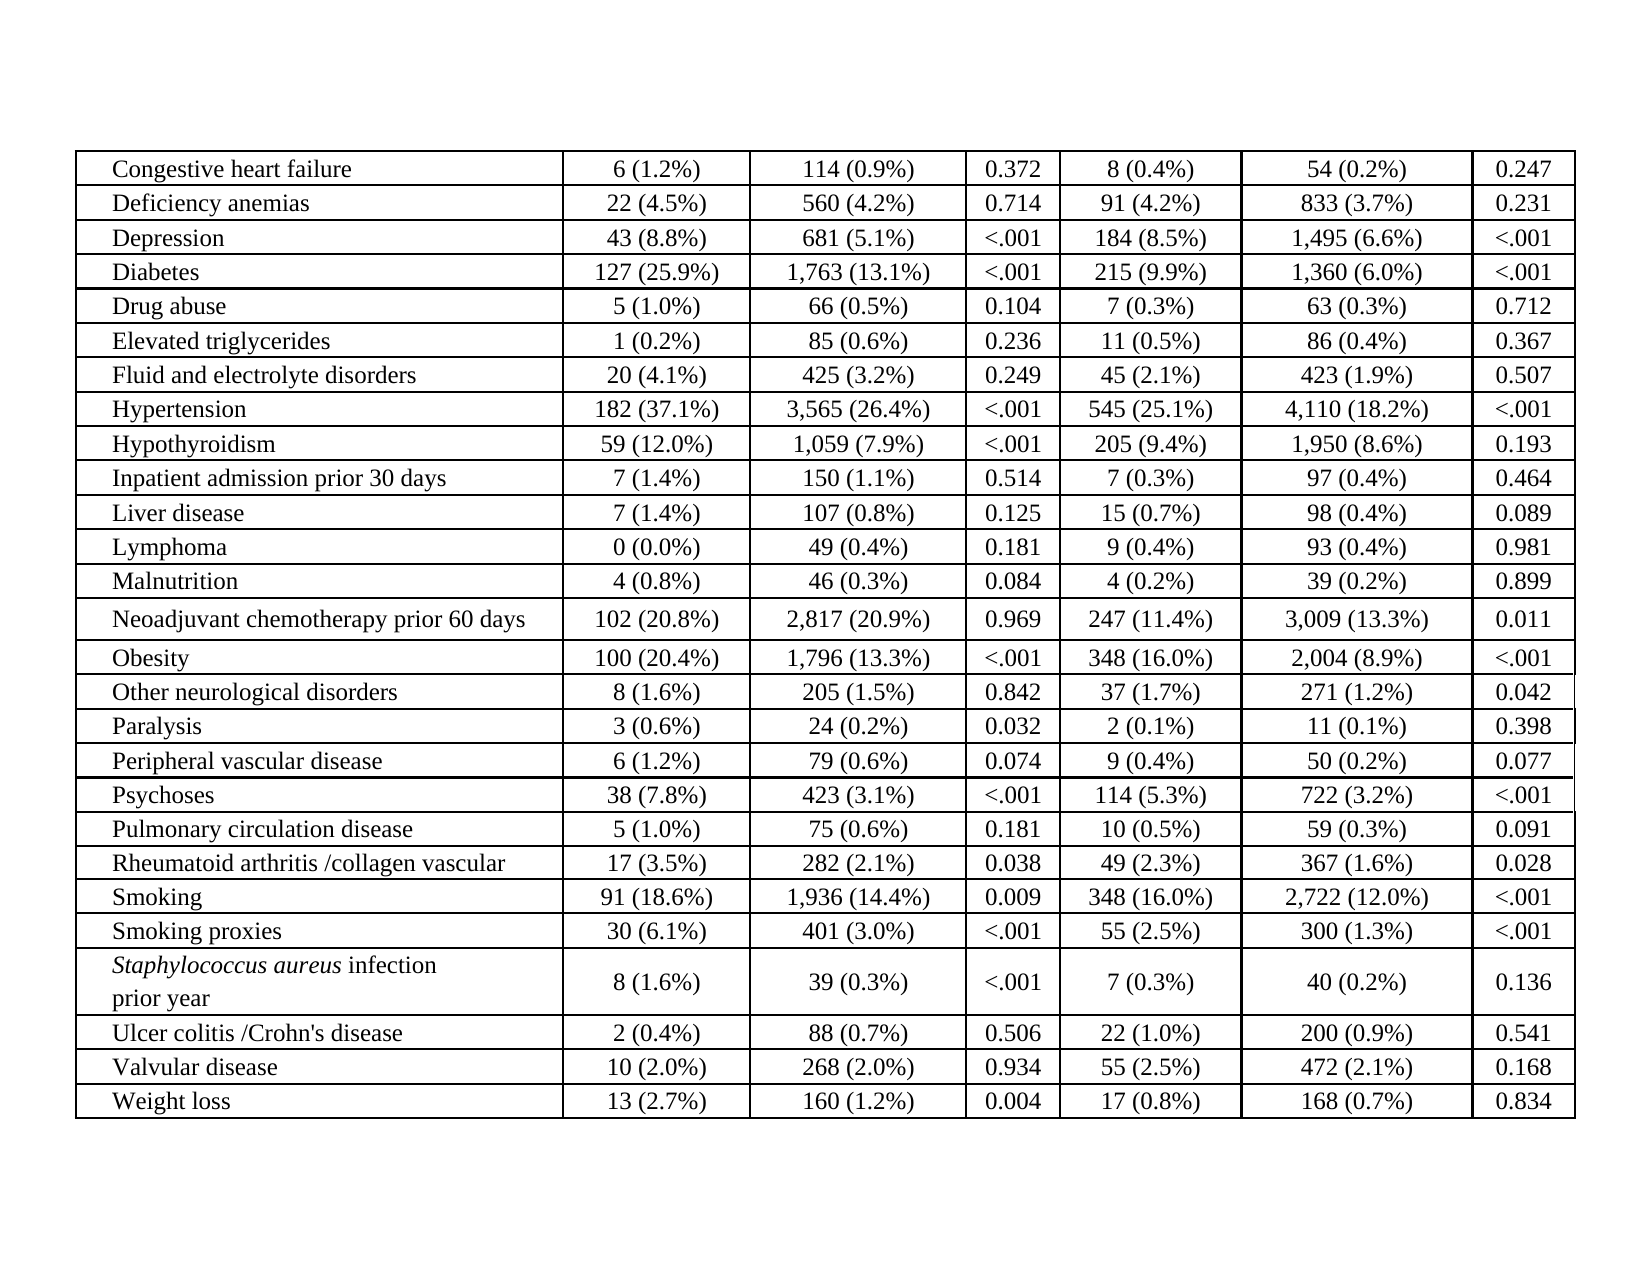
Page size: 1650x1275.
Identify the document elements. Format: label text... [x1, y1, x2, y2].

table_cell 8 (0.4%) [1061, 152, 1240, 184]
table_cell 0.136 [1474, 949, 1574, 1014]
table_cell Staphylococcus aureus infection [77, 949, 562, 979]
table_cell 0.398 [1474, 708, 1574, 742]
table_cell 38 (7.8%) [564, 779, 749, 811]
table_cell Hypertension [77, 393, 562, 425]
table_cell 0.091 [1474, 811, 1574, 845]
table_cell 0.712 [1474, 290, 1574, 322]
table_cell 150 (1.1%) [751, 461, 965, 494]
table_cell 7 (1.4%) [564, 461, 749, 494]
table_cell 7 (0.3%) [1061, 461, 1240, 494]
table_cell <.001 [1474, 641, 1574, 673]
table_cell 10 (2.0%) [564, 1050, 749, 1083]
table_cell 91 (4.2%) [1061, 186, 1240, 219]
table_cell 13 (2.7%) [564, 1085, 749, 1117]
table_cell 7 (0.3%) [1061, 949, 1240, 1014]
table_cell 205 (1.5%) [751, 675, 965, 708]
table_cell 0.506 [967, 1016, 1059, 1048]
table_cell <.001 [967, 221, 1059, 253]
table_cell 168 (0.7%) [1243, 1085, 1471, 1117]
table_cell 160 (1.2%) [751, 1085, 965, 1117]
table_cell 423 (3.1%) [751, 779, 965, 811]
table_cell 300 (1.3%) [1243, 914, 1471, 947]
table_cell 63 (0.3%) [1243, 290, 1471, 322]
table_cell 0.507 [1474, 358, 1574, 391]
table_cell 1,950 (8.6%) [1243, 427, 1471, 459]
table_cell 0.125 [967, 496, 1059, 528]
table_cell 97 (0.4%) [1243, 461, 1471, 494]
table_cell Neoadjuvant chemotherapy prior 60 days [77, 599, 562, 639]
table_cell 4 (0.2%) [1061, 565, 1240, 597]
table_cell 1,763 (13.1%) [751, 255, 965, 287]
table_cell 0.714 [967, 186, 1059, 219]
table_cell <.001 [967, 641, 1059, 673]
table_cell 86 (0.4%) [1243, 324, 1471, 356]
table_cell 107 (0.8%) [751, 496, 965, 528]
table_cell 30 (6.1%) [564, 914, 749, 947]
table_cell 1,360 (6.0%) [1243, 255, 1471, 287]
table_cell 0.181 [967, 530, 1059, 562]
table_cell 3,565 (26.4%) [751, 393, 965, 425]
table_cell Congestive heart failure [77, 152, 562, 184]
table_cell 0.367 [1474, 324, 1574, 356]
table_cell 247 (11.4%) [1061, 599, 1240, 639]
table_cell 0.247 [1474, 152, 1574, 184]
table_cell 20 (4.1%) [564, 358, 749, 391]
table_cell Obesity [77, 641, 562, 673]
table_cell 79 (0.6%) [751, 744, 965, 776]
table_cell 0.168 [1474, 1050, 1574, 1083]
table_cell 17 (3.5%) [564, 847, 749, 878]
table_cell 0.089 [1474, 496, 1574, 528]
table_cell 2,817 (20.9%) [751, 599, 965, 639]
table_cell 0.934 [967, 1050, 1059, 1083]
table_cell 7 (0.3%) [1061, 290, 1240, 322]
table_cell 200 (0.9%) [1243, 1016, 1471, 1048]
table_cell 0.514 [967, 461, 1059, 494]
table_cell <.001 [967, 255, 1059, 287]
table_cell 66 (0.5%) [751, 290, 965, 322]
table_cell 0.074 [967, 744, 1059, 776]
table_cell <.001 [967, 427, 1059, 459]
table_cell 1,059 (7.9%) [751, 427, 965, 459]
table_cell 39 (0.2%) [1243, 565, 1471, 597]
table_cell 45 (2.1%) [1061, 358, 1240, 391]
table_cell 0.249 [967, 358, 1059, 391]
table_cell 472 (2.1%) [1243, 1050, 1471, 1083]
table_cell 0.004 [967, 1085, 1059, 1117]
table_cell 0.969 [967, 599, 1059, 639]
table_cell 2,722 (12.0%) [1243, 880, 1471, 912]
table_cell 9 (0.4%) [1061, 530, 1240, 562]
table_cell 100 (20.4%) [564, 641, 749, 673]
table_cell 0.009 [967, 880, 1059, 912]
table_cell 0.077 [1474, 742, 1574, 776]
table_cell 59 (12.0%) [564, 427, 749, 459]
table_cell 0.011 [1474, 599, 1574, 639]
table_cell Lymphoma [77, 530, 562, 562]
table_cell 0 (0.0%) [564, 530, 749, 562]
table_cell 6 (1.2%) [564, 744, 749, 776]
table_cell 0.028 [1474, 847, 1574, 878]
table_cell 0.084 [967, 565, 1059, 597]
table_cell 0.541 [1474, 1016, 1574, 1048]
table_cell 0.236 [967, 324, 1059, 356]
table_cell 681 (5.1%) [751, 221, 965, 253]
table_cell 560 (4.2%) [751, 186, 965, 219]
table_cell 182 (37.1%) [564, 393, 749, 425]
table_cell 271 (1.2%) [1243, 675, 1471, 708]
table_cell 37 (1.7%) [1061, 675, 1240, 708]
table_cell 0.372 [967, 152, 1059, 184]
table_cell Fluid and electrolyte disorders [77, 358, 562, 391]
table_cell 0.104 [967, 290, 1059, 322]
table_cell Paralysis [77, 710, 562, 742]
table_cell 114 (0.9%) [751, 152, 965, 184]
table_cell 40 (0.2%) [1243, 949, 1471, 1014]
table_cell 49 (2.3%) [1061, 847, 1240, 878]
table_cell 268 (2.0%) [751, 1050, 965, 1083]
table_cell 401 (3.0%) [751, 914, 965, 947]
table_cell <.001 [1474, 255, 1574, 287]
table_cell 1 (0.2%) [564, 324, 749, 356]
table_cell 49 (0.4%) [751, 530, 965, 562]
table_cell 54 (0.2%) [1243, 152, 1471, 184]
table_cell 2 (0.1%) [1061, 710, 1240, 742]
table_cell 55 (2.5%) [1061, 914, 1240, 947]
table_cell 6 (1.2%) [564, 152, 749, 184]
table_cell 2,004 (8.9%) [1243, 641, 1471, 673]
table_cell 0.181 [967, 813, 1059, 845]
table_cell Hypothyroidism [77, 427, 562, 459]
table_cell 1,495 (6.6%) [1243, 221, 1471, 253]
table_cell 4,110 (18.2%) [1243, 393, 1471, 425]
table_cell 10 (0.5%) [1061, 813, 1240, 845]
table_cell 43 (8.8%) [564, 221, 749, 253]
table_cell 11 (0.5%) [1061, 324, 1240, 356]
table_cell 348 (16.0%) [1061, 880, 1240, 912]
table_cell 0.842 [967, 675, 1059, 708]
table_cell <.001 [967, 914, 1059, 947]
table_cell <.001 [1474, 776, 1574, 811]
table_cell <.001 [1474, 221, 1574, 253]
table_cell 91 (18.6%) [564, 880, 749, 912]
table_cell 0.193 [1474, 427, 1574, 459]
table_cell Peripheral vascular disease [77, 744, 562, 776]
table_cell 3 (0.6%) [564, 710, 749, 742]
table_cell 8 (1.6%) [564, 675, 749, 708]
table_cell Depression [77, 221, 562, 253]
table_cell Elevated triglycerides [77, 324, 562, 356]
table_cell Deficiency anemias [77, 186, 562, 219]
table_cell 3,009 (13.3%) [1243, 599, 1471, 639]
table_cell 184 (8.5%) [1061, 221, 1240, 253]
table_cell Inpatient admission prior 30 days [77, 461, 562, 494]
table_cell 1,936 (14.4%) [751, 880, 965, 912]
table_cell <.001 [1474, 880, 1574, 912]
table_cell Psychoses [77, 779, 562, 811]
table_cell 8 (1.6%) [564, 949, 749, 1014]
table_cell 24 (0.2%) [751, 710, 965, 742]
table_cell 59 (0.3%) [1243, 813, 1471, 845]
table_cell 423 (1.9%) [1243, 358, 1471, 391]
table_cell 0.038 [967, 847, 1059, 878]
table_cell Other neurological disorders [77, 675, 562, 708]
table_cell Malnutrition [77, 565, 562, 597]
table_cell 127 (25.9%) [564, 255, 749, 287]
table_cell Drug abuse [77, 290, 562, 322]
table_cell Diabetes [77, 255, 562, 287]
table_cell 22 (1.0%) [1061, 1016, 1240, 1048]
table_cell 425 (3.2%) [751, 358, 965, 391]
table_cell 5 (1.0%) [564, 813, 749, 845]
table_cell 833 (3.7%) [1243, 186, 1471, 219]
table_cell 5 (1.0%) [564, 290, 749, 322]
table_cell Valvular disease [77, 1050, 562, 1083]
table_cell 348 (16.0%) [1061, 641, 1240, 673]
table_cell 85 (0.6%) [751, 324, 965, 356]
table_cell 4 (0.8%) [564, 565, 749, 597]
table_cell <.001 [967, 779, 1059, 811]
table_cell <.001 [1474, 914, 1574, 947]
table_cell 545 (25.1%) [1061, 393, 1240, 425]
table_cell Weight loss [77, 1085, 562, 1117]
table_cell 17 (0.8%) [1061, 1085, 1240, 1117]
table_cell <.001 [967, 949, 1059, 1014]
table_cell Pulmonary circulation disease [77, 813, 562, 845]
table_cell 11 (0.1%) [1243, 710, 1471, 742]
table_cell Liver disease [77, 496, 562, 528]
table_cell 39 (0.3%) [751, 949, 965, 1014]
table_cell 0.981 [1474, 530, 1574, 562]
table_cell 205 (9.4%) [1061, 427, 1240, 459]
table_cell 0.032 [967, 710, 1059, 742]
table_cell 93 (0.4%) [1243, 530, 1471, 562]
table_cell Ulcer colitis /Crohn's disease [77, 1016, 562, 1048]
table_cell 50 (0.2%) [1243, 744, 1471, 776]
table_cell 22 (4.5%) [564, 186, 749, 219]
table_cell prior year [77, 980, 562, 1014]
table_cell 0.464 [1474, 461, 1574, 494]
table_cell 282 (2.1%) [751, 847, 965, 878]
table_cell 2 (0.4%) [564, 1016, 749, 1048]
table_cell 0.231 [1474, 186, 1574, 219]
table_cell Smoking [77, 880, 562, 912]
table_cell 1,796 (13.3%) [751, 641, 965, 673]
table_cell 75 (0.6%) [751, 813, 965, 845]
table_cell 0.899 [1474, 565, 1574, 597]
table_cell Smoking proxies [77, 914, 562, 947]
table_cell 9 (0.4%) [1061, 744, 1240, 776]
table_cell 55 (2.5%) [1061, 1050, 1240, 1083]
table_cell 367 (1.6%) [1243, 847, 1471, 878]
table_cell 15 (0.7%) [1061, 496, 1240, 528]
table_cell 88 (0.7%) [751, 1016, 965, 1048]
table_cell 7 (1.4%) [564, 496, 749, 528]
table_cell 98 (0.4%) [1243, 496, 1471, 528]
table_cell 215 (9.9%) [1061, 255, 1240, 287]
table_cell 722 (3.2%) [1243, 779, 1471, 811]
table_cell <.001 [1474, 393, 1574, 425]
table_cell Rheumatoid arthritis /collagen vascular [77, 847, 562, 878]
table_cell <.001 [967, 393, 1059, 425]
table_cell 114 (5.3%) [1061, 779, 1240, 811]
table_cell 102 (20.8%) [564, 599, 749, 639]
table_cell 46 (0.3%) [751, 565, 965, 597]
table_cell 0.834 [1474, 1085, 1574, 1117]
table_cell 0.042 [1474, 673, 1574, 708]
